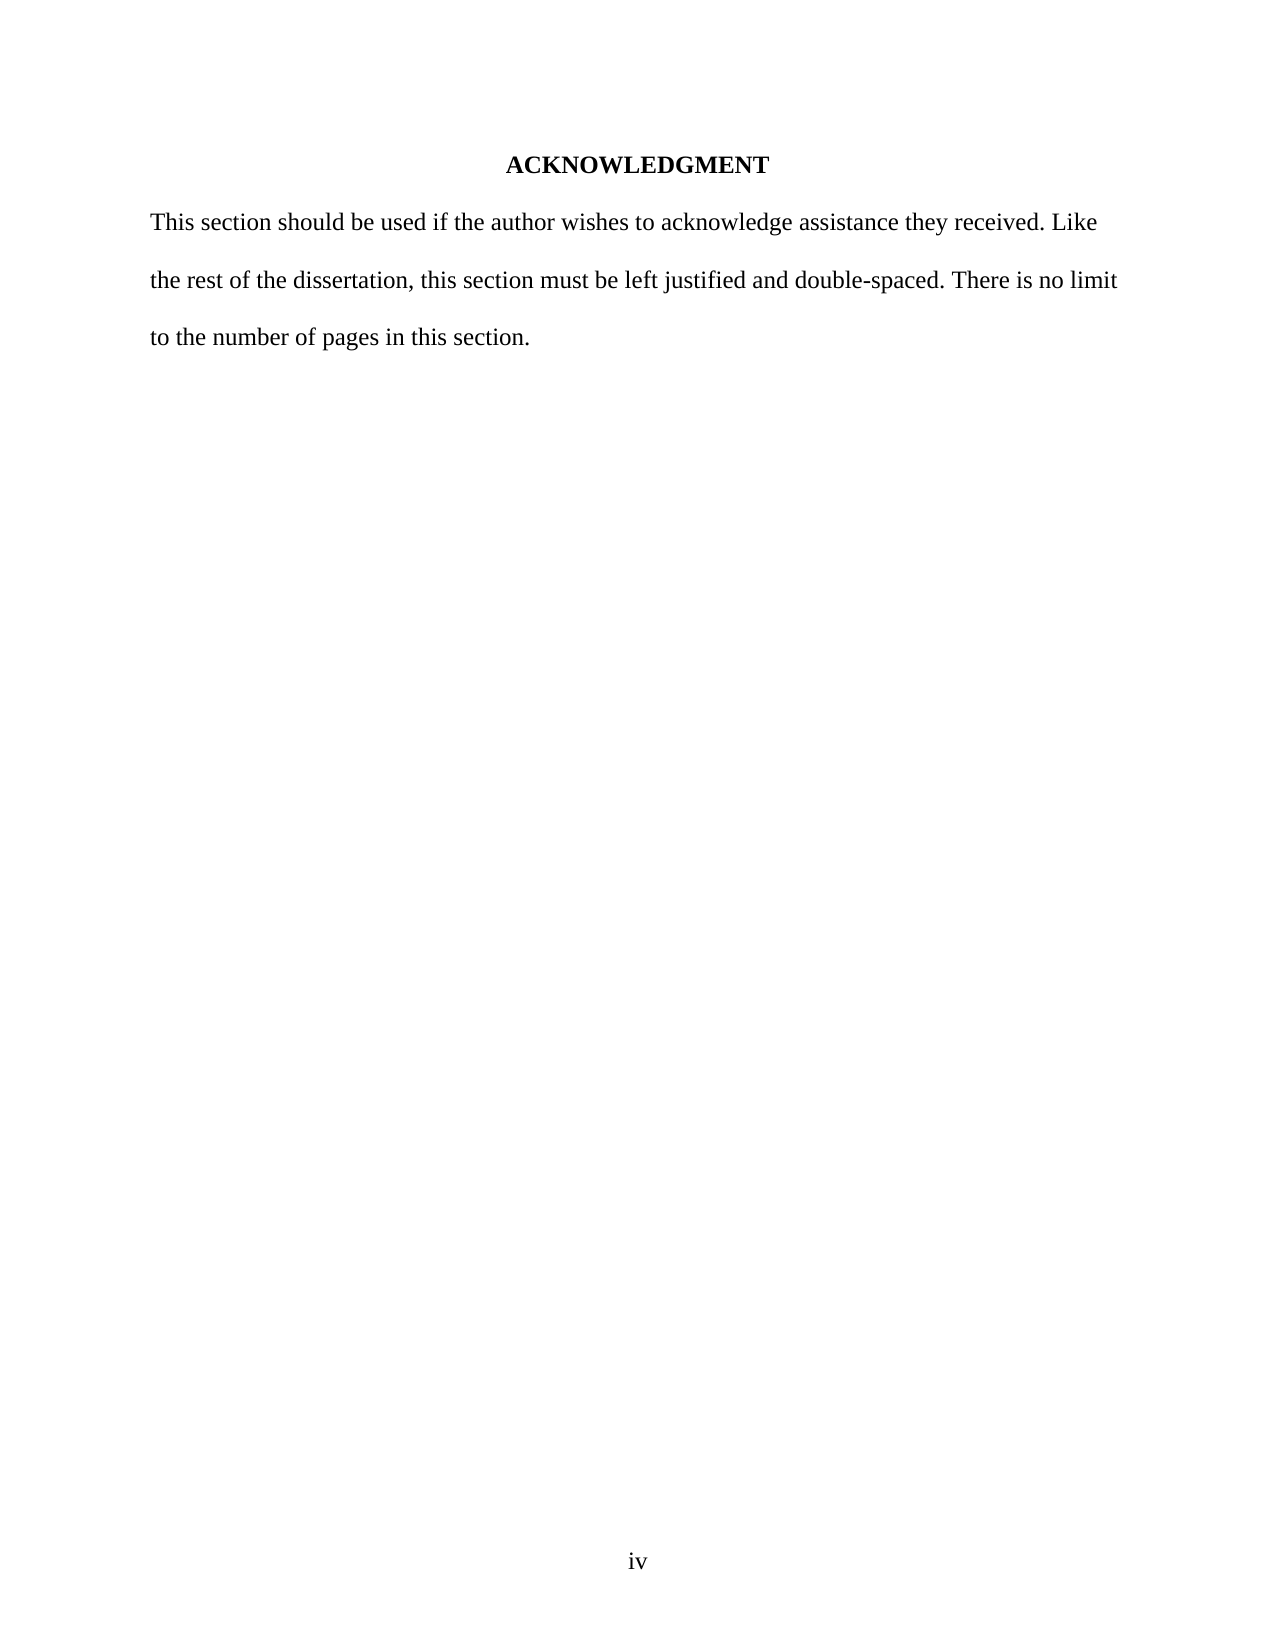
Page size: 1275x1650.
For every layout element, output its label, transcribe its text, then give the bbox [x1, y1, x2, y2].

subtitle ACKNOWLEDGMENT [150, 150, 1125, 179]
text This section should be used if the author wishes to acknowledge assistance they received. Like the rest of the dissertation, this section must be left justified and double-spaced. There is no limit to the number of pages in this section. [150, 207, 1125, 351]
